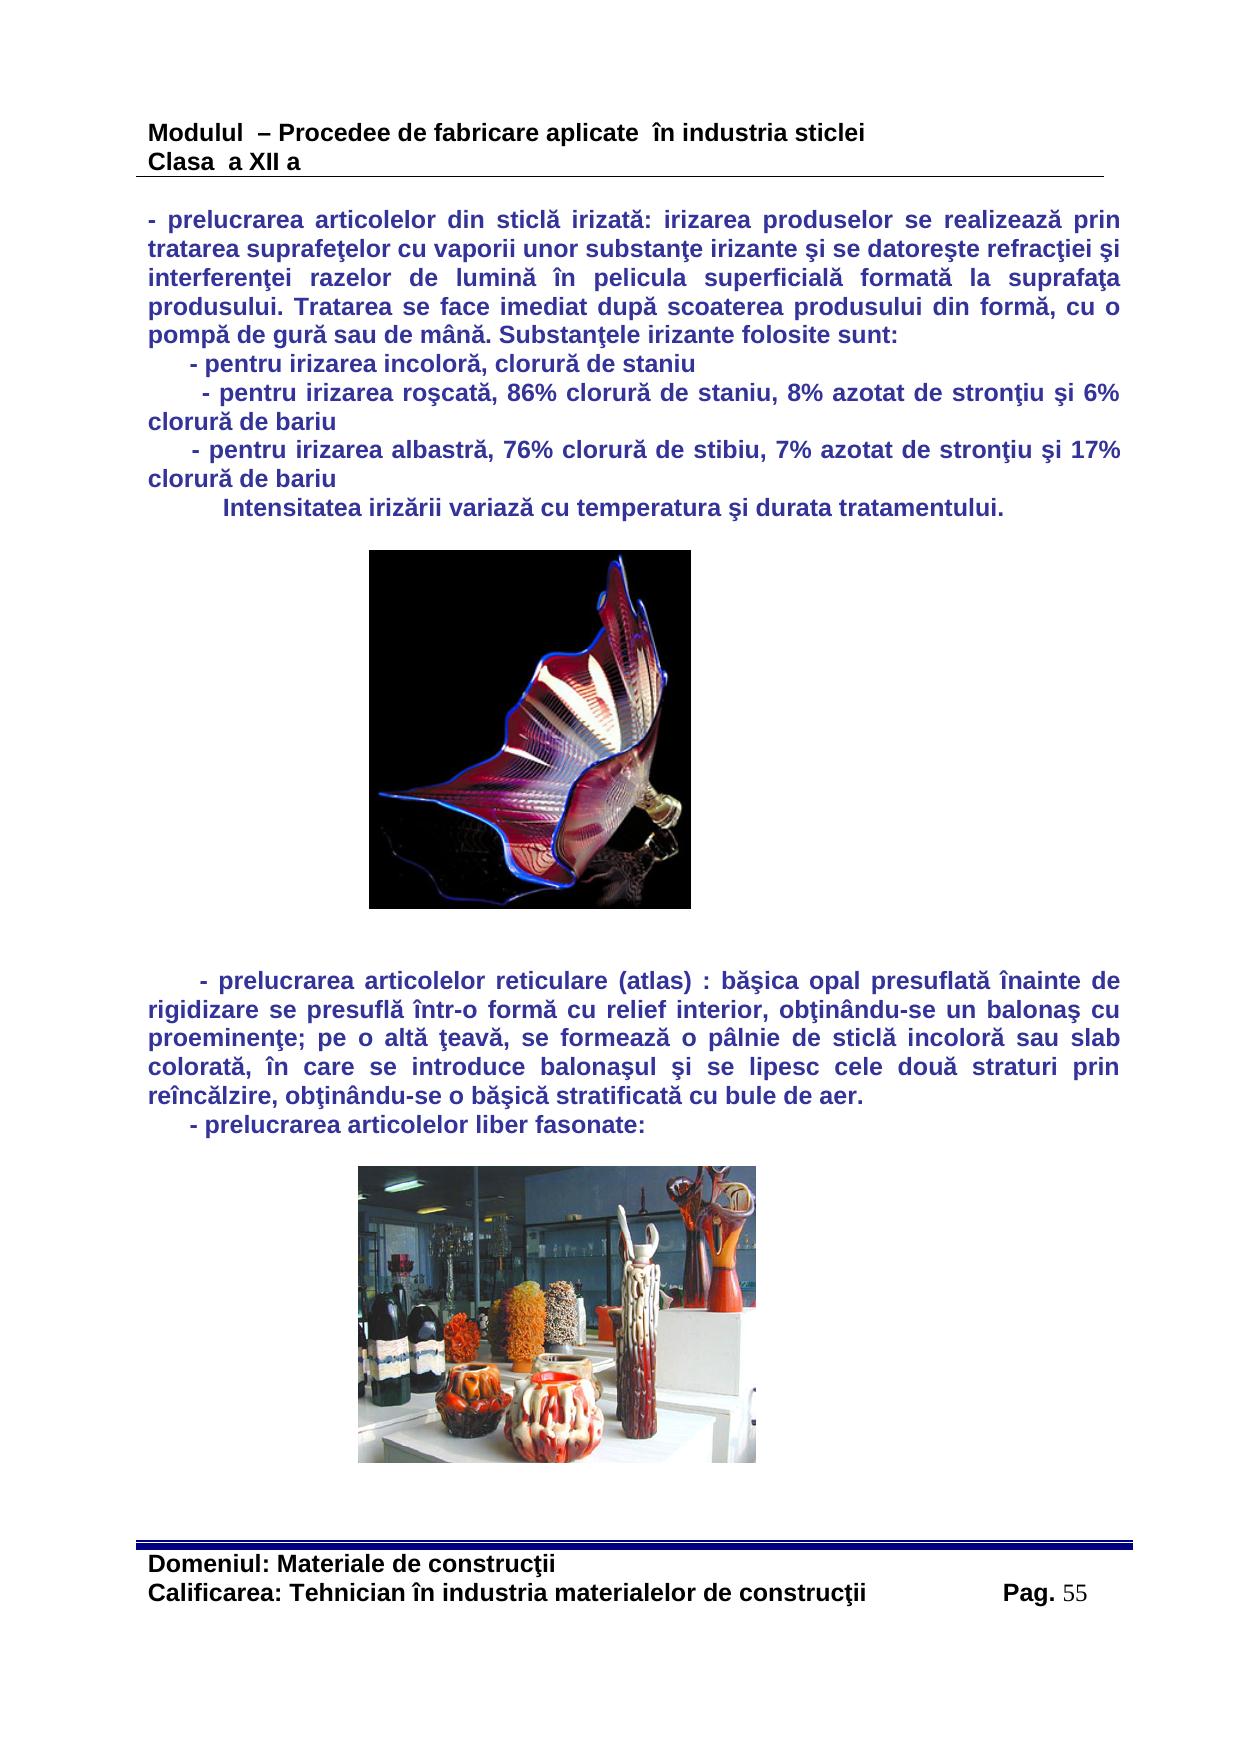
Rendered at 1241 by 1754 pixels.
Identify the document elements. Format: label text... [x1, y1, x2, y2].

text - pentru irizarea albastră, 76% clorură de stibiu, 7% azotat de stronţiu şi 17% clorură de bariu [148, 435, 1122, 493]
text - prelucrarea articolelor liber fasonate: [148, 1109, 1122, 1138]
text - prelucrarea articolelor din sticlă irizată: irizarea produselor se realizează prin tratarea suprafeţelor cu vaporii unor substanţe irizante şi se datoreşte refracţiei şi interferenţei razelor de lumină în pelicula superficială formată la suprafaţa produsului. Tratarea se face imediat după scoaterea produsului din formă, cu o pompă de gură sau de mână. Substanţele irizante folosite sunt: [148, 205, 1122, 349]
picture [369, 550, 691, 909]
text Intensitatea irizării variază cu temperatura şi durata tratamentului. [148, 493, 1122, 522]
picture [358, 1166, 756, 1463]
text - prelucrarea articolelor reticulare (atlas) : băşica opal presuflată înainte de rigidizare se presuflă într-o formă cu relief interior, obţinându-se un balonaş cu proeminenţe; pe o altă ţeavă, se formează o pâlnie de sticlă incoloră sau slab colorată, în care se introduce balonaşul şi se lipesc cele două straturi prin reîncălzire, obţinându-se o băşică stratificată cu bule de aer. [148, 966, 1122, 1109]
text - pentru irizarea incoloră, clorură de staniu [148, 349, 1122, 378]
text - pentru irizarea roşcată, 86% clorură de staniu, 8% azotat de stronţiu şi 6% clorură de bariu [148, 378, 1122, 435]
